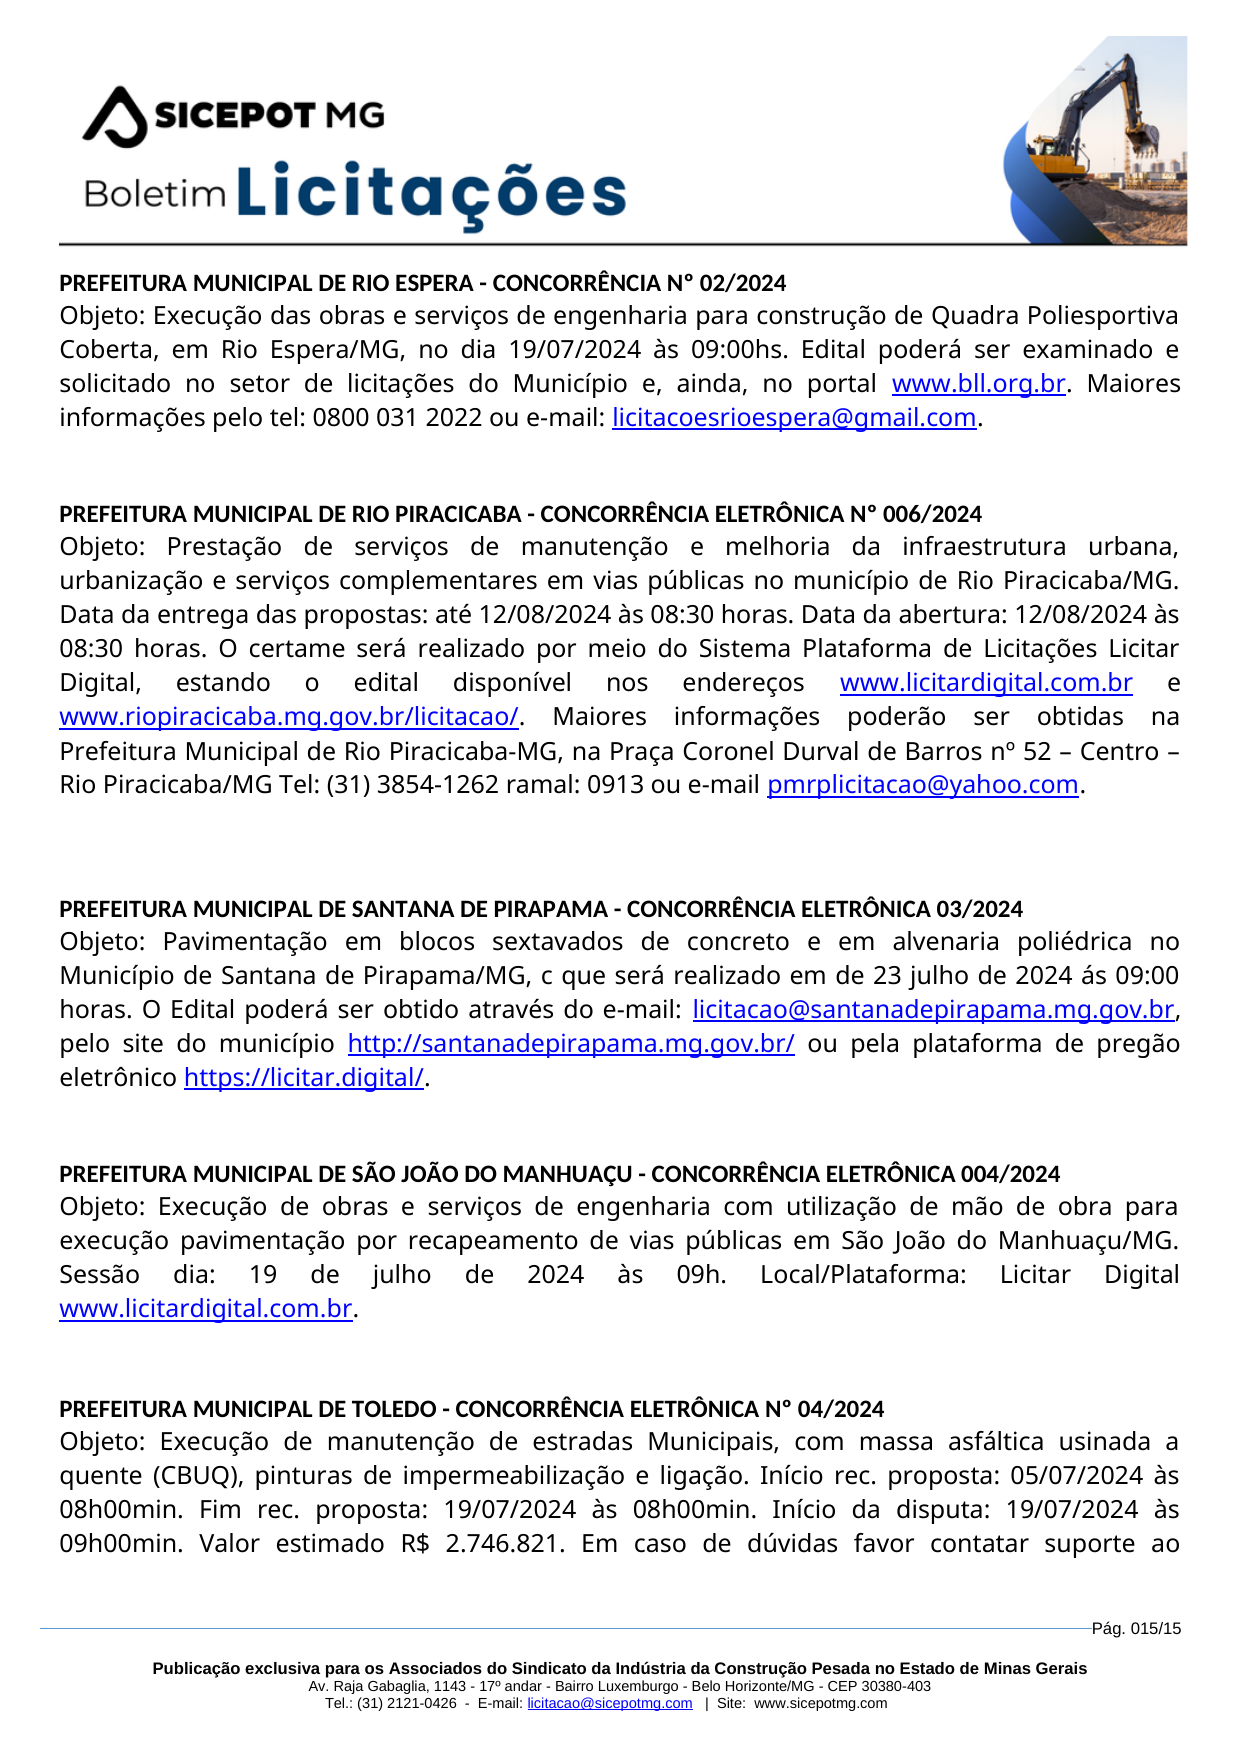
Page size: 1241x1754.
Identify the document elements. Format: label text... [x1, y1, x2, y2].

picture [59, 36, 1188, 267]
text PREFEITURA MUNICIPAL DE SANTANA DE PIRAPAMA - CONCORRÊNCIA ELETRÔNICA 03/2024 [59, 893, 1181, 923]
text Objeto: Execução das obras e serviços de engenharia para construção de Quadra Poliesportiva Coberta, em Rio Espera/MG, no dia 19/07/2024 às 09:00hs. Edital poderá ser examinado e solicitado no setor de licitações do Município e, ainda, no portal www.bll.org.br. Maiores informações pelo tel: 0800 031 2022 ou e-mail: licitacoesrioespera@gmail.com. [59, 297, 1181, 434]
text Objeto: Pavimentação em blocos sextavados de concreto e em alvenaria poliédrica no Município de Santana de Pirapama/MG, c que será realizado em de 23 julho de 2024 ás 09:00 horas. O Edital poderá ser obtido através do e-mail: licitacao@santanadepirapama.mg.gov.br, pelo site do município http://santanadepirapama.mg.gov.br/ ou pela plataforma de pregão eletrônico https://licitar.digital/. [59, 923, 1181, 1094]
text PREFEITURA MUNICIPAL DE RIO PIRACICABA - CONCORRÊNCIA ELETRÔNICA Nº 006/2024 [59, 498, 1181, 529]
text PREFEITURA MUNICIPAL DE TOLEDO - CONCORRÊNCIA ELETRÔNICA Nº 04/2024 [59, 1393, 1181, 1424]
text Objeto: Prestação de serviços de manutenção e melhoria da infraestrutura urbana, urbanização e serviços complementares em vias públicas no município de Rio Piracicaba/MG. Data da entrega das propostas: até 12/08/2024 às 08:30 horas. Data da abertura: 12/08/2024 às 08:30 horas. O certame será realizado por meio do Sistema Plataforma de Licitações Licitar Digital, estando o edital disponível nos endereços www.licitardigital.com.br e www.riopiracicaba.mg.gov.br/licitacao/. Maiores informações poderão ser obtidas na Prefeitura Municipal de Rio Piracicaba-MG, na Praça Coronel Durval de Barros nº 52 – Centro – Rio Piracicaba/MG Tel: (31) 3854-1262 ramal: 0913 ou e-mail pmrplicitacao@yahoo.com. [59, 529, 1181, 801]
text Objeto: Execução de obras e serviços de engenharia com utilização de mão de obra para execução pavimentação por recapeamento de vias públicas em São João do Manhuaçu/MG. Sessão dia: 19 de julho de 2024 às 09h. Local/Plataforma: Licitar Digital www.licitardigital.com.br. [59, 1189, 1181, 1325]
text PREFEITURA MUNICIPAL DE RIO ESPERA - CONCORRÊNCIA Nº 02/2024 [59, 267, 1181, 297]
text PREFEITURA MUNICIPAL DE SÃO JOÃO DO MANHUAÇU - CONCORRÊNCIA ELETRÔNICA 004/2024 [59, 1158, 1181, 1189]
